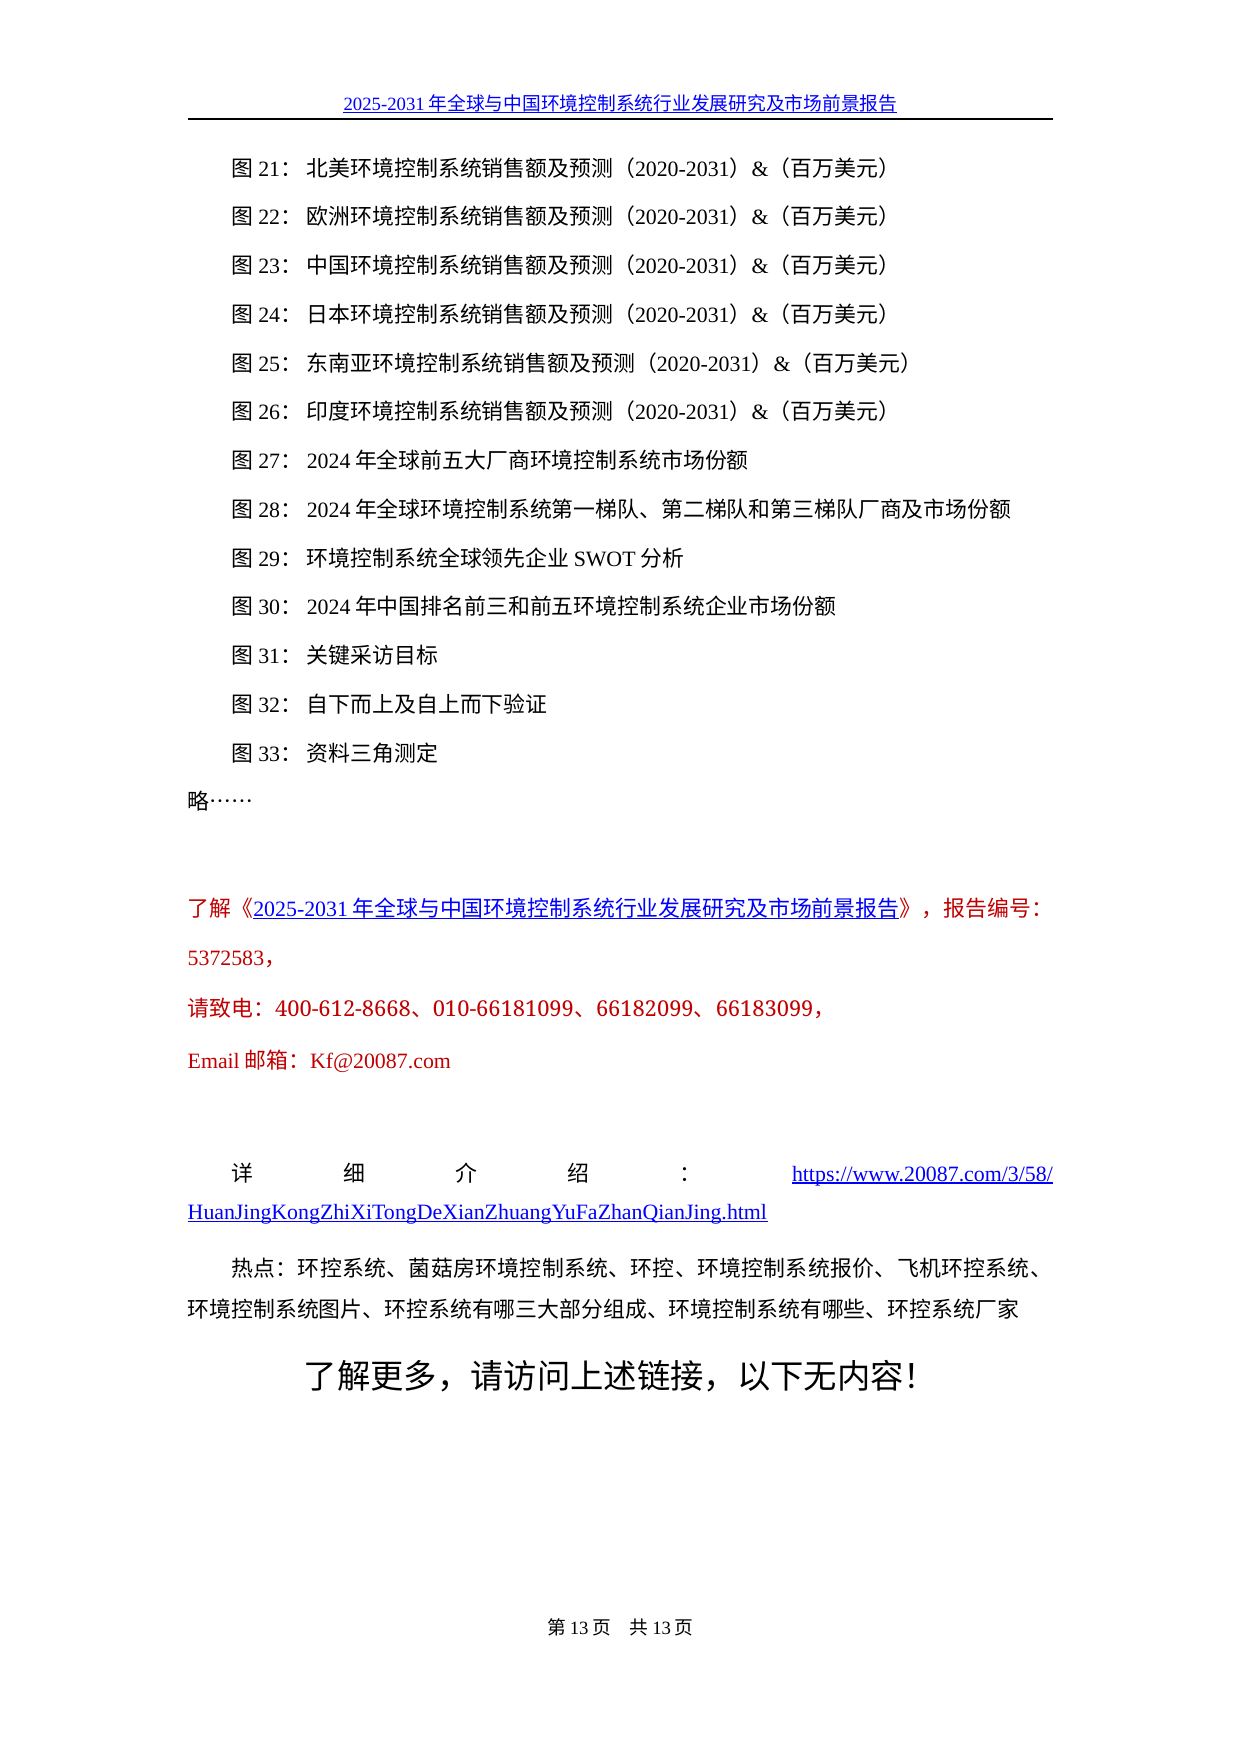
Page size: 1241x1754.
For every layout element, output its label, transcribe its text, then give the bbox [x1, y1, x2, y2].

text 了解《2025-2031年全球与中国环境控制系统行业发展研究及市场前景报告》，报告编号：5372583， [187, 890, 1053, 972]
text 热点：环控系统、菌菇房环境控制系统、环控、环境控制系统报价、飞机环控系统、环境控制系统图片、环控系统有哪三大部分组成、环境控制系统有哪些、环控系统厂家 [187, 1251, 1053, 1324]
text 详细介绍：https://www.20087.com/3/58/HuanJingKongZhiXiTongDeXianZhuangYuFaZhanQianJing.html [187, 1155, 1053, 1228]
text 请致电：400-612-8668、010-66181099、66182099、66183099， [187, 991, 1053, 1023]
text Email邮箱：Kf@20087.com [187, 1042, 1053, 1075]
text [187, 150, 1053, 816]
title 了解更多，请访问上述链接，以下无内容！ [187, 1341, 1053, 1406]
